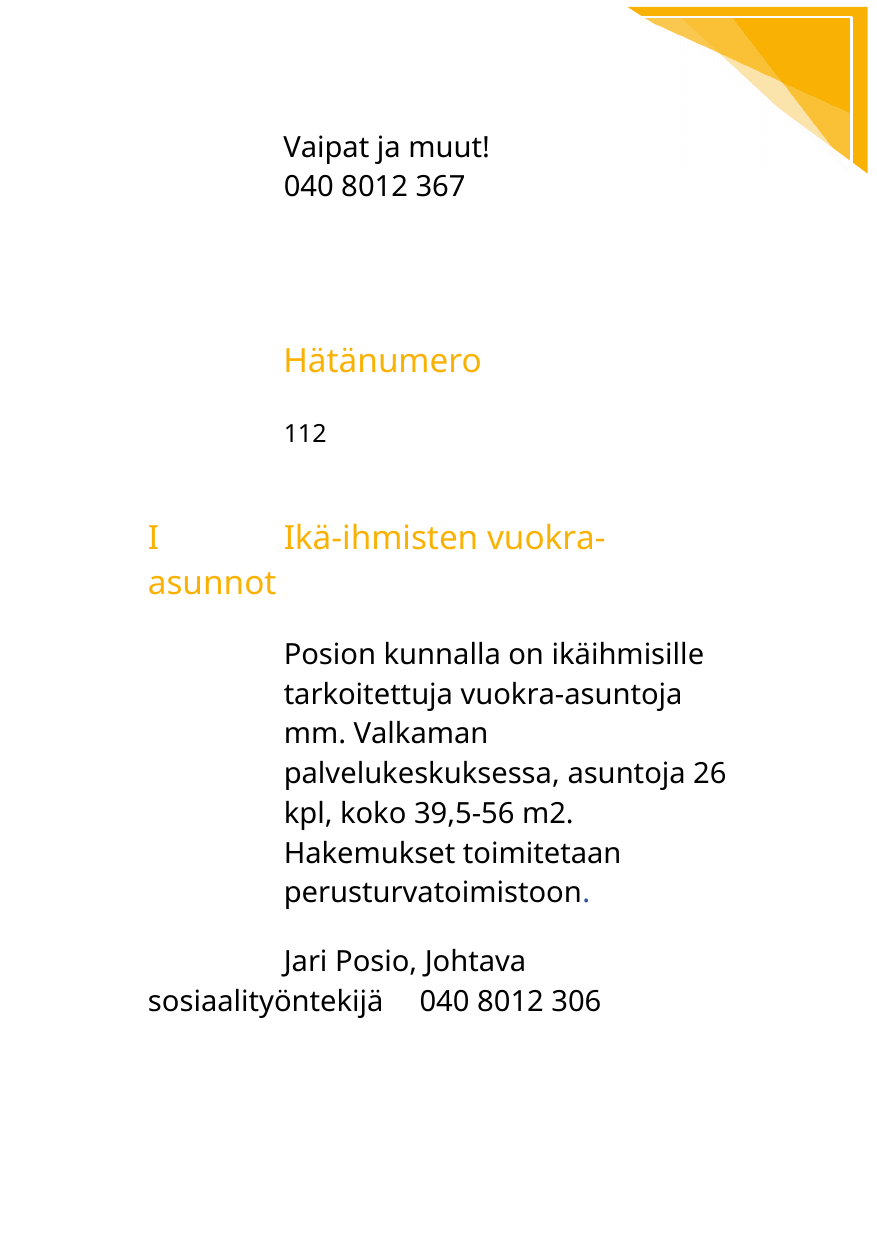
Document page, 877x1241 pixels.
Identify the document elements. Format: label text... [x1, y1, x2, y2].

picture [639, 18, 850, 174]
text 112 [148, 416, 729, 450]
text Hätänumero [148, 337, 729, 382]
subtitle I Ikä-ihmisten vuokra-asunnot [148, 513, 729, 604]
text Posion kunnalla on ikäihmisille tarkoitettuja vuokra-asuntoja mm. Valkaman palvelukeskuksessa, asuntoja 26 kpl, koko 39,5-56 m2. Hakemukset toimitetaan perusturvatoimistoon. [283, 633, 729, 911]
text Jari Posio, Johtava sosiaalityöntekijä 040 8012 306 [148, 940, 729, 1020]
text Vaipat ja muut! 040 8012 367 [283, 126, 729, 205]
